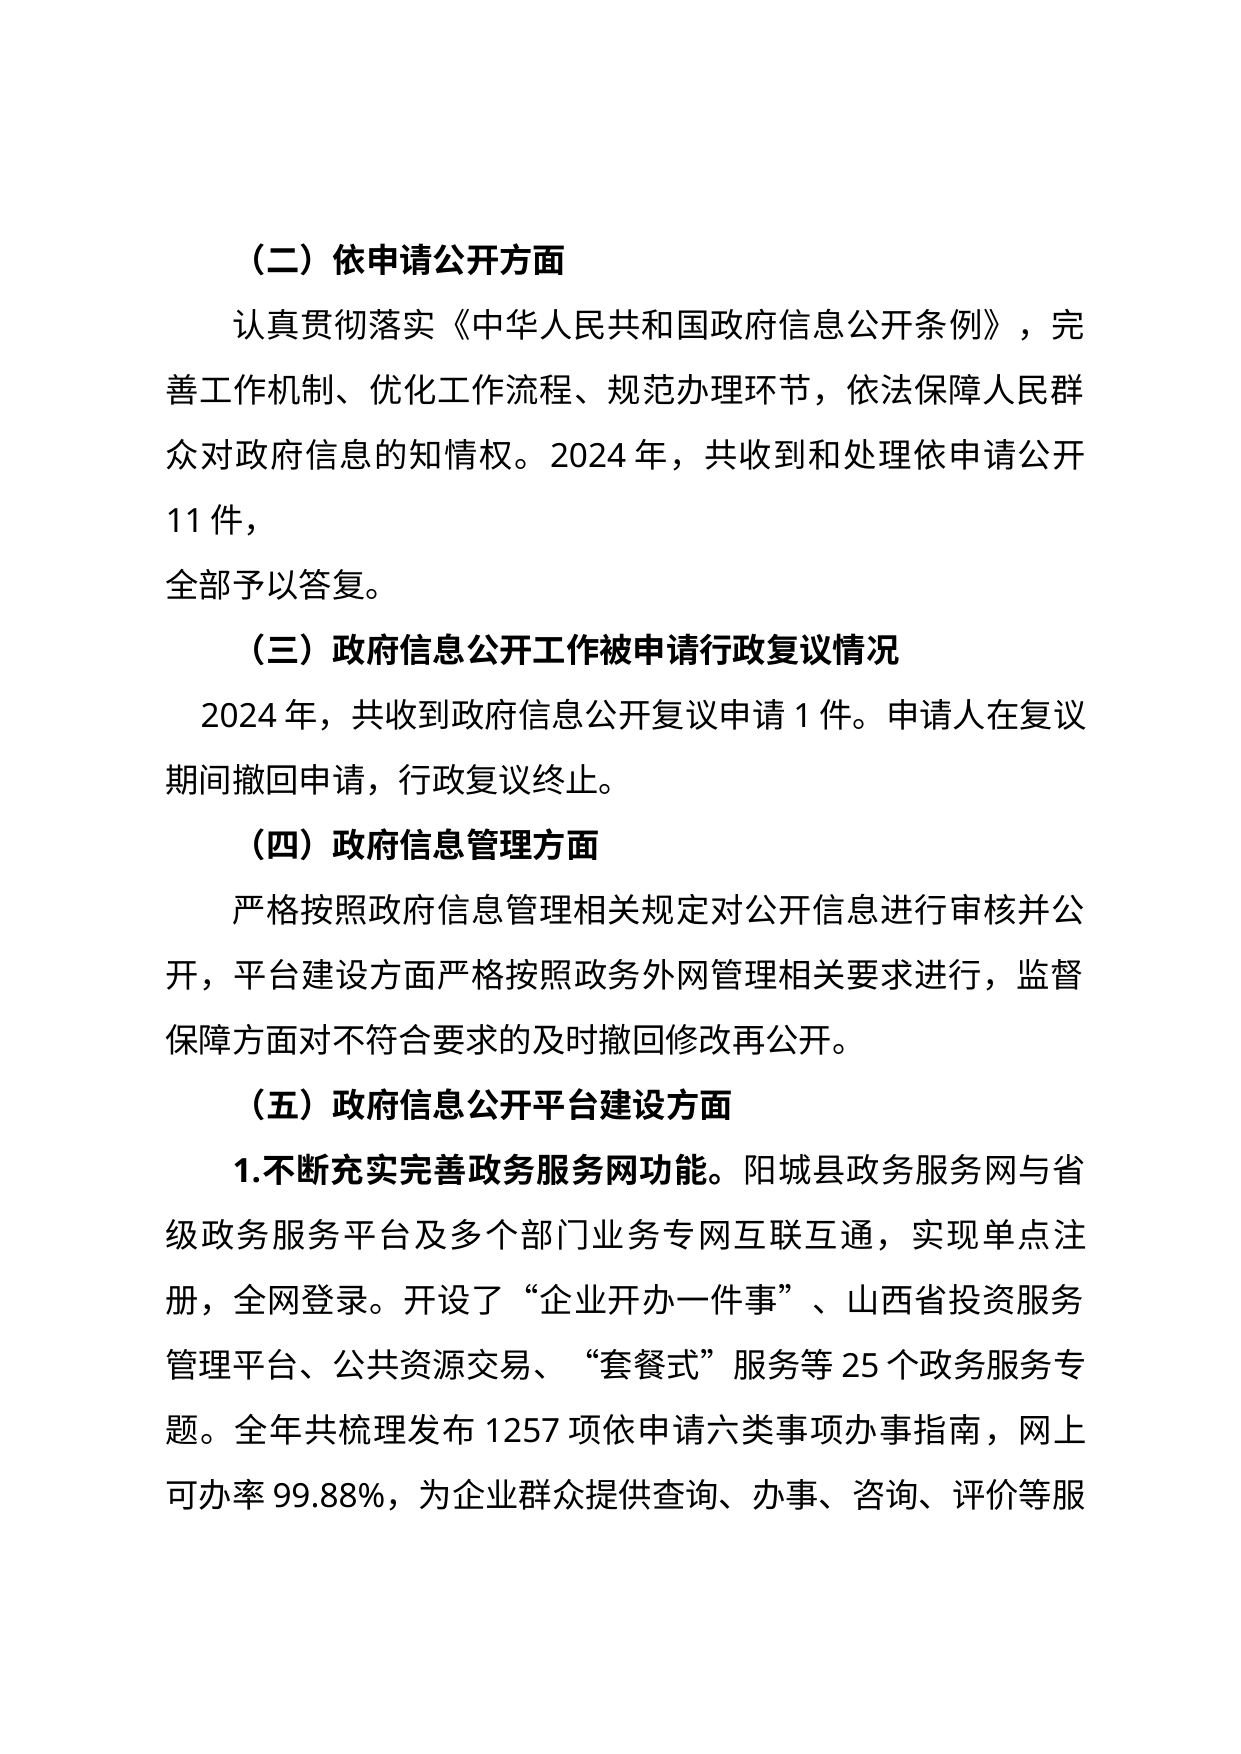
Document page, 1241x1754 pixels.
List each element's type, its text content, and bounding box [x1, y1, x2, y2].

list 2024年，共收到政府信息公开复议申请1件。申请人在复议期间撤回申请，行政复议终止。 [165, 681, 1087, 811]
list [165, 1136, 1087, 1526]
list 严格按照政府信息管理相关规定对公开信息进行审核并公开，平台建设方面严格按照政务外网管理相关要求进行，监督保障方面对不符合要求的及时撤回修改再公开。 [165, 876, 1087, 1071]
list 全部予以答复。 [165, 551, 1087, 616]
list （四）政府信息管理方面 [165, 811, 1087, 876]
list （二）依申请公开方面 [165, 226, 1087, 291]
list （五）政府信息公开平台建设方面 [165, 1071, 1087, 1136]
list 认真贯彻落实《中华人民共和国政府信息公开条例》，完善工作机制、优化工作流程、规范办理环节，依法保障人民群众对政府信息的知情权。2024年，共收到和处理依申请公开11件， [165, 291, 1087, 551]
list （三）政府信息公开工作被申请行政复议情况 [165, 616, 1087, 681]
